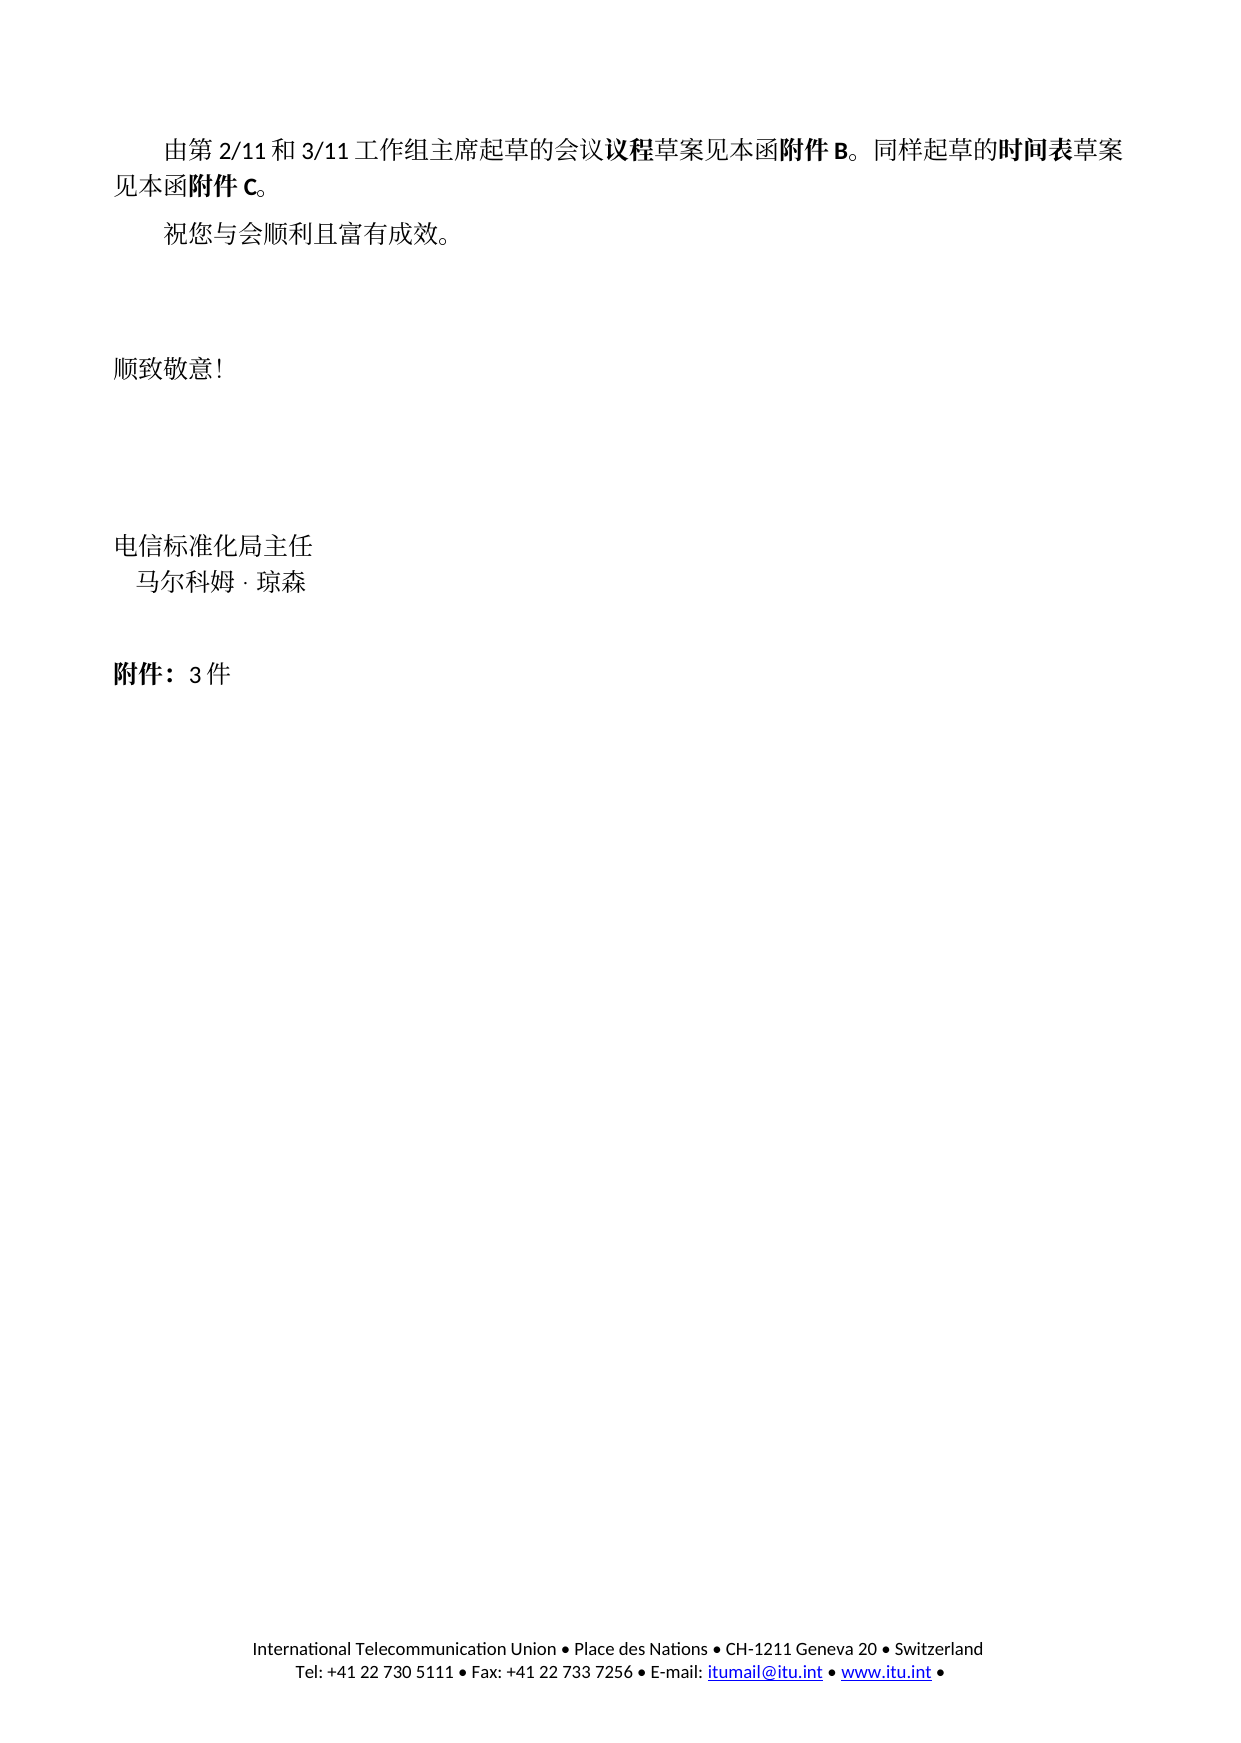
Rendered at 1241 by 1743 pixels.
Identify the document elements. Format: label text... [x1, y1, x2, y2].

text 电信标准化局主任 马尔科姆•琼森 [113, 527, 1127, 599]
text 祝您与会顺利且富有成效。 [113, 215, 1127, 251]
text 顺致敬意！ [113, 349, 1127, 385]
text 由第2/11和3/11工作组主席起草的会议议程草案见本函附件B。同样起草的时间表草案见本函附件C。 [113, 131, 1127, 202]
text 附件：3件 [113, 654, 1127, 690]
